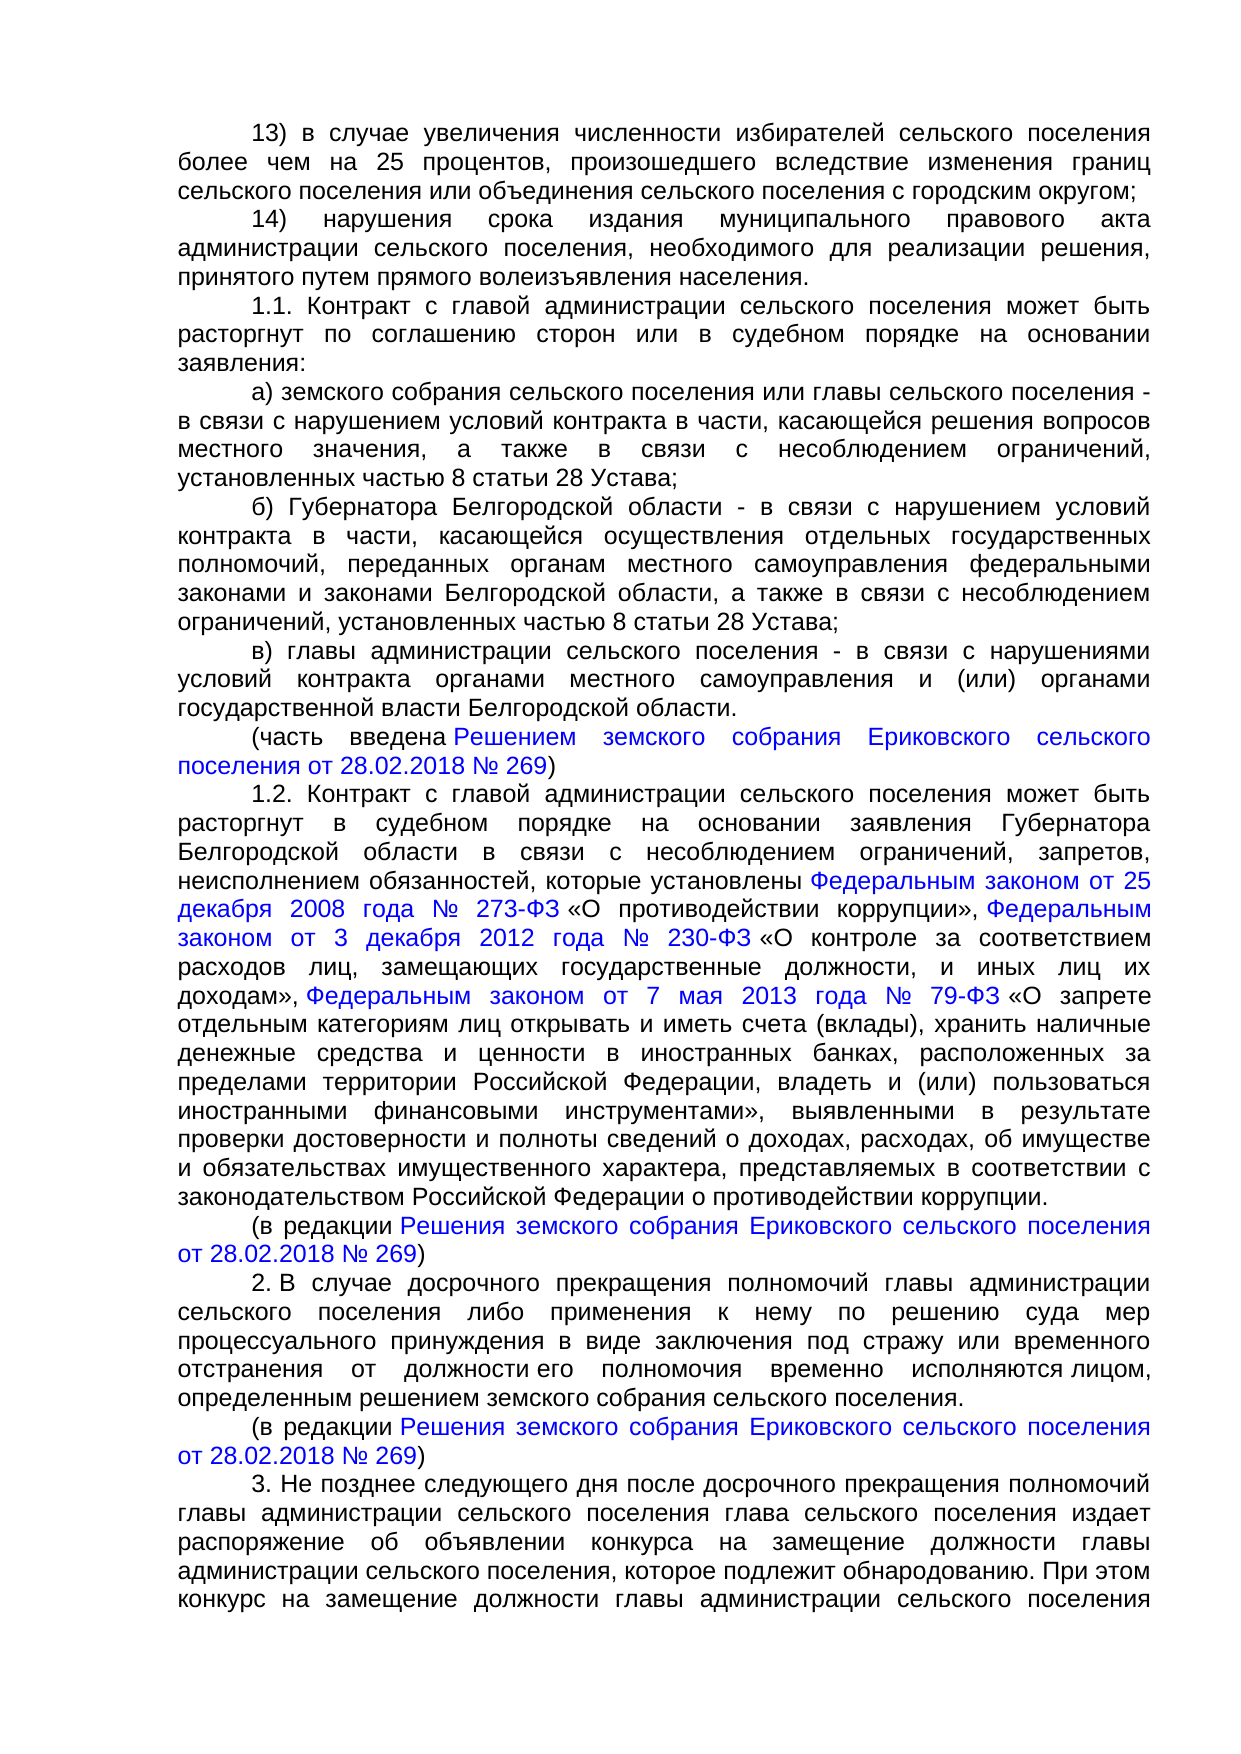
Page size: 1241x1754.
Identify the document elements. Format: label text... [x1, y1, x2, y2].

text 1.2. Контракт с главой администрации сельского поселения может быть расторгнут в судебном порядке на основании заявления Губернатора Белгородской области в связи с несоблюдением ограничений, запретов, неисполнением обязанностей, которые установлены Федеральным законом от 25 декабря 2008 года № 273-ФЗ «О противодействии коррупции», Федеральным законом от 3 декабря 2012 года № 230-ФЗ «О контроле за соответствием расходов лиц, замещающих государственные должности, и иных лиц их доходам», Федеральным законом от 7 мая 2013 года № 79-ФЗ «О запрете отдельным категориям лиц открывать и иметь счета (вклады), хранить наличные денежные средства и ценности в иностранных банках, расположенных за пределами территории Российской Федерации, владеть и (или) пользоваться иностранными финансовыми инструментами», выявленными в результате проверки достоверности и полноты сведений о доходах, расходах, об имуществе и обязательствах имущественного характера, представляемых в соответствии с законодательством Российской Федерации о противодействии коррупции. [177, 779, 1152, 1211]
text (в редакции Решения земского собрания Ериковского сельского поселения от 28.02.2018 № 269) [177, 1211, 1152, 1268]
text в) главы администрации сельского поселения - в связи с нарушениями условий контракта органами местного самоуправления и (или) органами государственной власти Белгородской области. [177, 636, 1152, 722]
text 13) в случае увеличения численности избирателей сельского поселения более чем на 25 процентов, произошедшего вследствие изменения границ сельского поселения или объединения сельского поселения с городским округом; [177, 118, 1152, 204]
text 14) нарушения срока издания муниципального правового акта администрации сельского поселения, необходимого для реализации решения, принятого путем прямого волеизъявления населения. [177, 204, 1152, 291]
text (в редакции Решения земского собрания Ериковского сельского поселения от 28.02.2018 № 269) [177, 1412, 1152, 1469]
text 1.1. Контракт с главой администрации сельского поселения может быть расторгнут по соглашению сторон или в судебном порядке на основании заявления: [177, 291, 1152, 377]
text а) земского собрания сельского поселения или главы сельского поселения - в связи с нарушением условий контракта в части, касающейся решения вопросов местного значения, а также в связи с несоблюдением ограничений, установленных частью 8 статьи 28 Устава; [177, 377, 1152, 492]
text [177, 1469, 1152, 1613]
text 2. В случае досрочного прекращения полномочий главы администрации сельского поселения либо применения к нему по решению суда мер процессуального принуждения в виде заключения под стражу или временного отстранения от должности его полномочия временно исполняются лицом, определенным решением земского собрания сельского поселения. [177, 1268, 1152, 1412]
text (часть введена Решением земского собрания Ериковского сельского поселения от 28.02.2018 № 269) [177, 722, 1152, 779]
text б) Губернатора Белгородской области - в связи с нарушением условий контракта в части, касающейся осуществления отдельных государственных полномочий, переданных органам местного самоуправления федеральными законами и законами Белгородской области, а также в связи с несоблюдением ограничений, установленных частью 8 статьи 28 Устава; [177, 492, 1152, 636]
